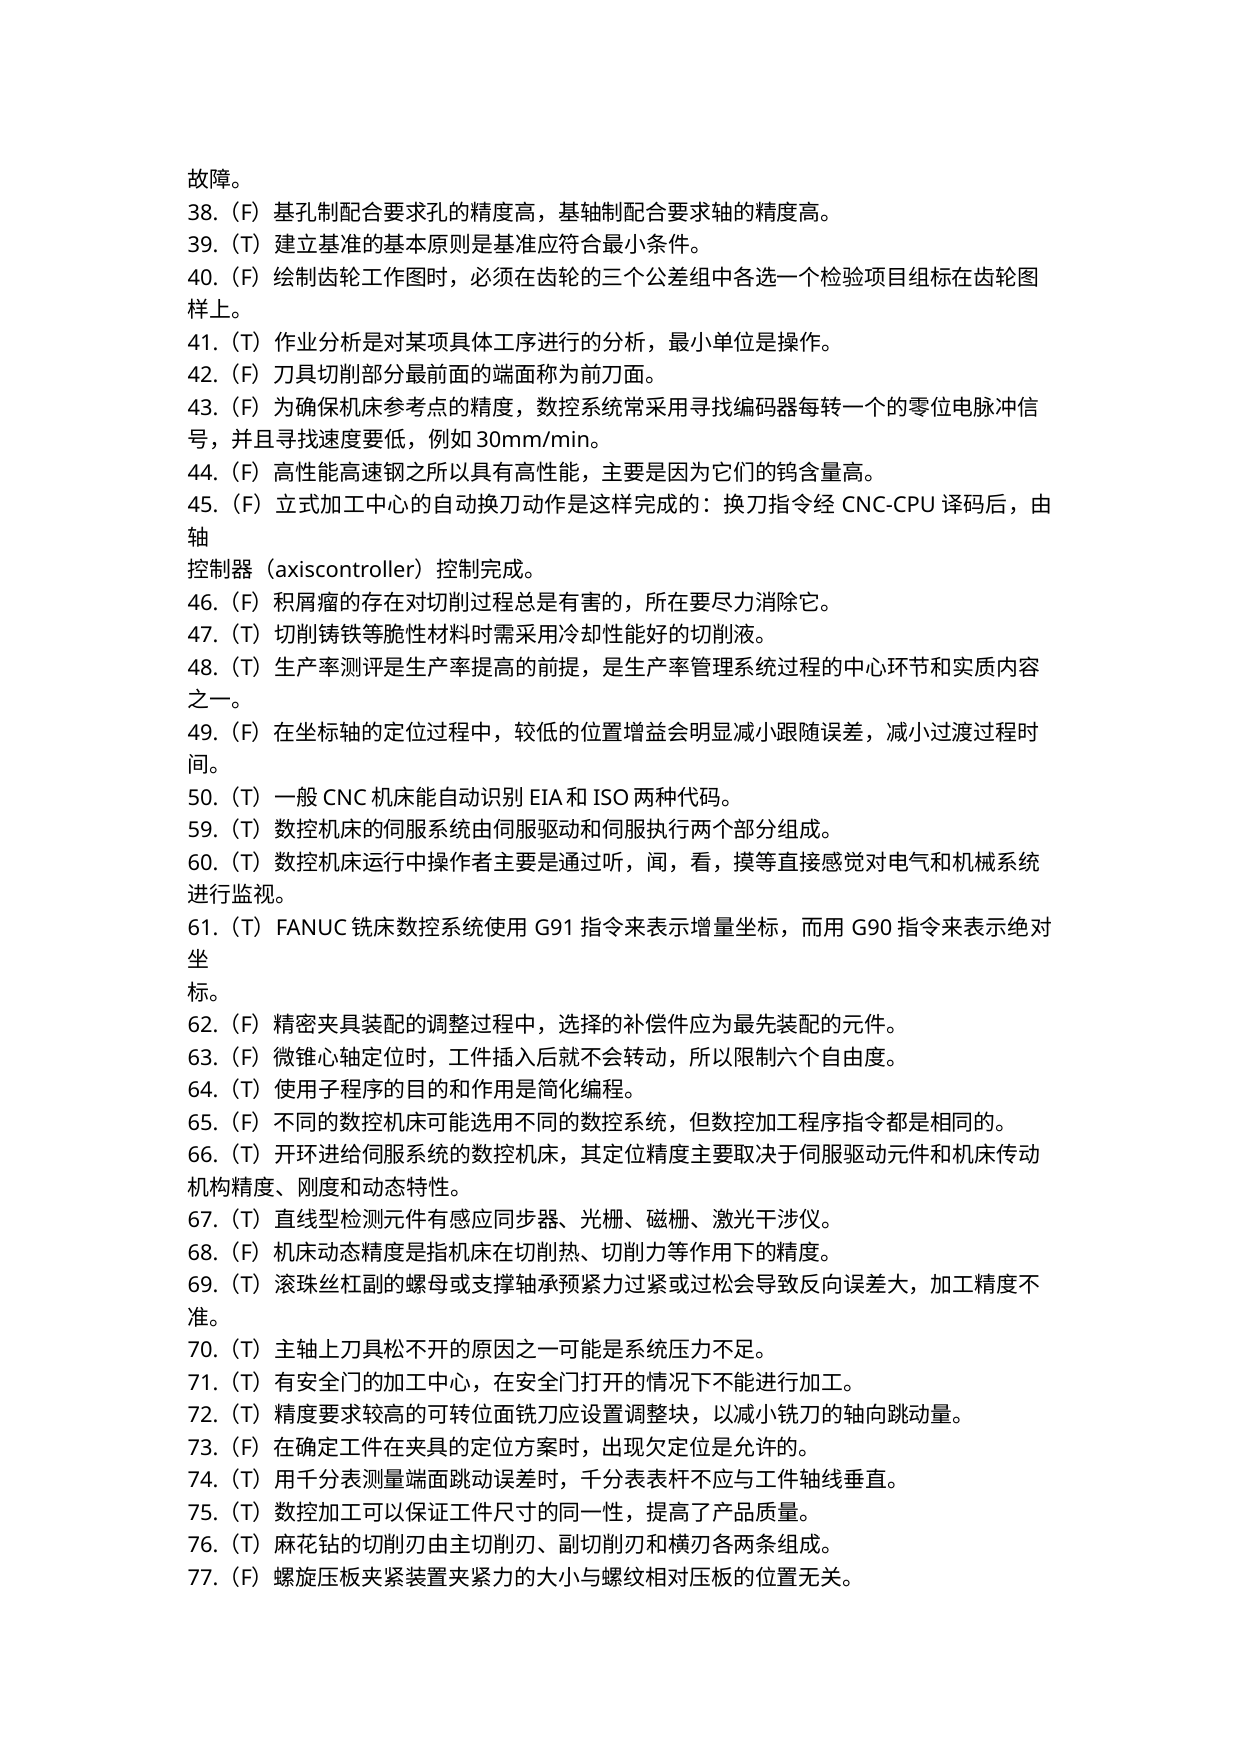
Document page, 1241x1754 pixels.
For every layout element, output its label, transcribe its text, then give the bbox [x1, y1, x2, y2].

text 进行监视。 [187, 877, 1053, 909]
text 75.（T）数控加工可以保证工件尺寸的同一性，提高了产品质量。 [187, 1494, 1053, 1527]
text 号，并且寻找速度要低，例如30mm/min。 [187, 422, 1053, 454]
text 38.（F）基孔制配合要求孔的精度高，基轴制配合要求轴的精度高。 [187, 194, 1053, 227]
text 48.（T）生产率测评是生产率提高的前提，是生产率管理系统过程的中心环节和实质内容 [187, 649, 1053, 682]
text 47.（T）切削铸铁等脆性材料时需采用冷却性能好的切削液。 [187, 617, 1053, 649]
text 73.（F）在确定工件在夹具的定位方案时，出现欠定位是允许的。 [187, 1429, 1053, 1462]
text 40.（F）绘制齿轮工作图时，必须在齿轮的三个公差组中各选一个检验项目组标在齿轮图 [187, 259, 1053, 292]
text 43.（F）为确保机床参考点的精度，数控系统常采用寻找编码器每转一个的零位电脉冲信 [187, 389, 1053, 422]
text 机构精度、刚度和动态特性。 [187, 1169, 1053, 1202]
text 42.（F）刀具切削部分最前面的端面称为前刀面。 [187, 357, 1053, 389]
text 59.（T）数控机床的伺服系统由伺服驱动和伺服执行两个部分组成。 [187, 812, 1053, 844]
text 65.（F）不同的数控机床可能选用不同的数控系统，但数控加工程序指令都是相同的。 [187, 1104, 1053, 1137]
text 44.（F）高性能高速钢之所以具有高性能，主要是因为它们的钨含量高。 [187, 454, 1053, 487]
text 60.（T）数控机床运行中操作者主要是通过听，闻，看，摸等直接感觉对电气和机械系统 [187, 844, 1053, 877]
text 样上。 [187, 292, 1053, 324]
text 标。 [187, 974, 1053, 1007]
text 故障。 [187, 162, 1053, 194]
text 62.（F）精密夹具装配的调整过程中，选择的补偿件应为最先装配的元件。 [187, 1007, 1053, 1039]
text 66.（T）开环进给伺服系统的数控机床，其定位精度主要取决于伺服驱动元件和机床传动 [187, 1137, 1053, 1169]
text 49.（F）在坐标轴的定位过程中，较低的位置增益会明显减小跟随误差，减小过渡过程时 [187, 714, 1053, 747]
text 71.（T）有安全门的加工中心，在安全门打开的情况下不能进行加工。 [187, 1364, 1053, 1397]
text 准。 [187, 1299, 1053, 1332]
text 72.（T）精度要求较高的可转位面铣刀应设置调整块，以减小铣刀的轴向跳动量。 [187, 1397, 1053, 1429]
text 63.（F）微锥心轴定位时，工件插入后就不会转动，所以限制六个自由度。 [187, 1039, 1053, 1072]
text 76.（T）麻花钻的切削刃由主切削刃、副切削刃和横刃各两条组成。 [187, 1527, 1053, 1559]
text 70.（T）主轴上刀具松不开的原因之一可能是系统压力不足。 [187, 1332, 1053, 1364]
text 68.（F）机床动态精度是指机床在切削热、切削力等作用下的精度。 [187, 1234, 1053, 1267]
text 67.（T）直线型检测元件有感应同步器、光栅、磁栅、激光干涉仪。 [187, 1202, 1053, 1234]
text 61.（T）FANUC铣床数控系统使用G91指令来表示增量坐标，而用G90指令来表示绝对坐 [187, 909, 1053, 974]
text 46.（F）积屑瘤的存在对切削过程总是有害的，所在要尽力消除它。 [187, 584, 1053, 617]
text 间。 [187, 747, 1053, 779]
text 45.（F）立式加工中心的自动换刀动作是这样完成的：换刀指令经CNC-CPU译码后，由轴 [187, 487, 1053, 552]
text 41.（T）作业分析是对某项具体工序进行的分析，最小单位是操作。 [187, 324, 1053, 357]
text 64.（T）使用子程序的目的和作用是简化编程。 [187, 1072, 1053, 1104]
text 之一。 [187, 682, 1053, 714]
text 74.（T）用千分表测量端面跳动误差时，千分表表杆不应与工件轴线垂直。 [187, 1462, 1053, 1494]
text 69.（T）滚珠丝杠副的螺母或支撑轴承预紧力过紧或过松会导致反向误差大，加工精度不 [187, 1267, 1053, 1299]
text 77.（F）螺旋压板夹紧装置夹紧力的大小与螺纹相对压板的位置无关。 [187, 1559, 1053, 1592]
text 控制器（axiscontroller）控制完成。 [187, 552, 1053, 584]
text 39.（T）建立基准的基本原则是基准应符合最小条件。 [187, 227, 1053, 259]
text 50.（T）一般CNC机床能自动识别EIA和ISO两种代码。 [187, 779, 1053, 812]
